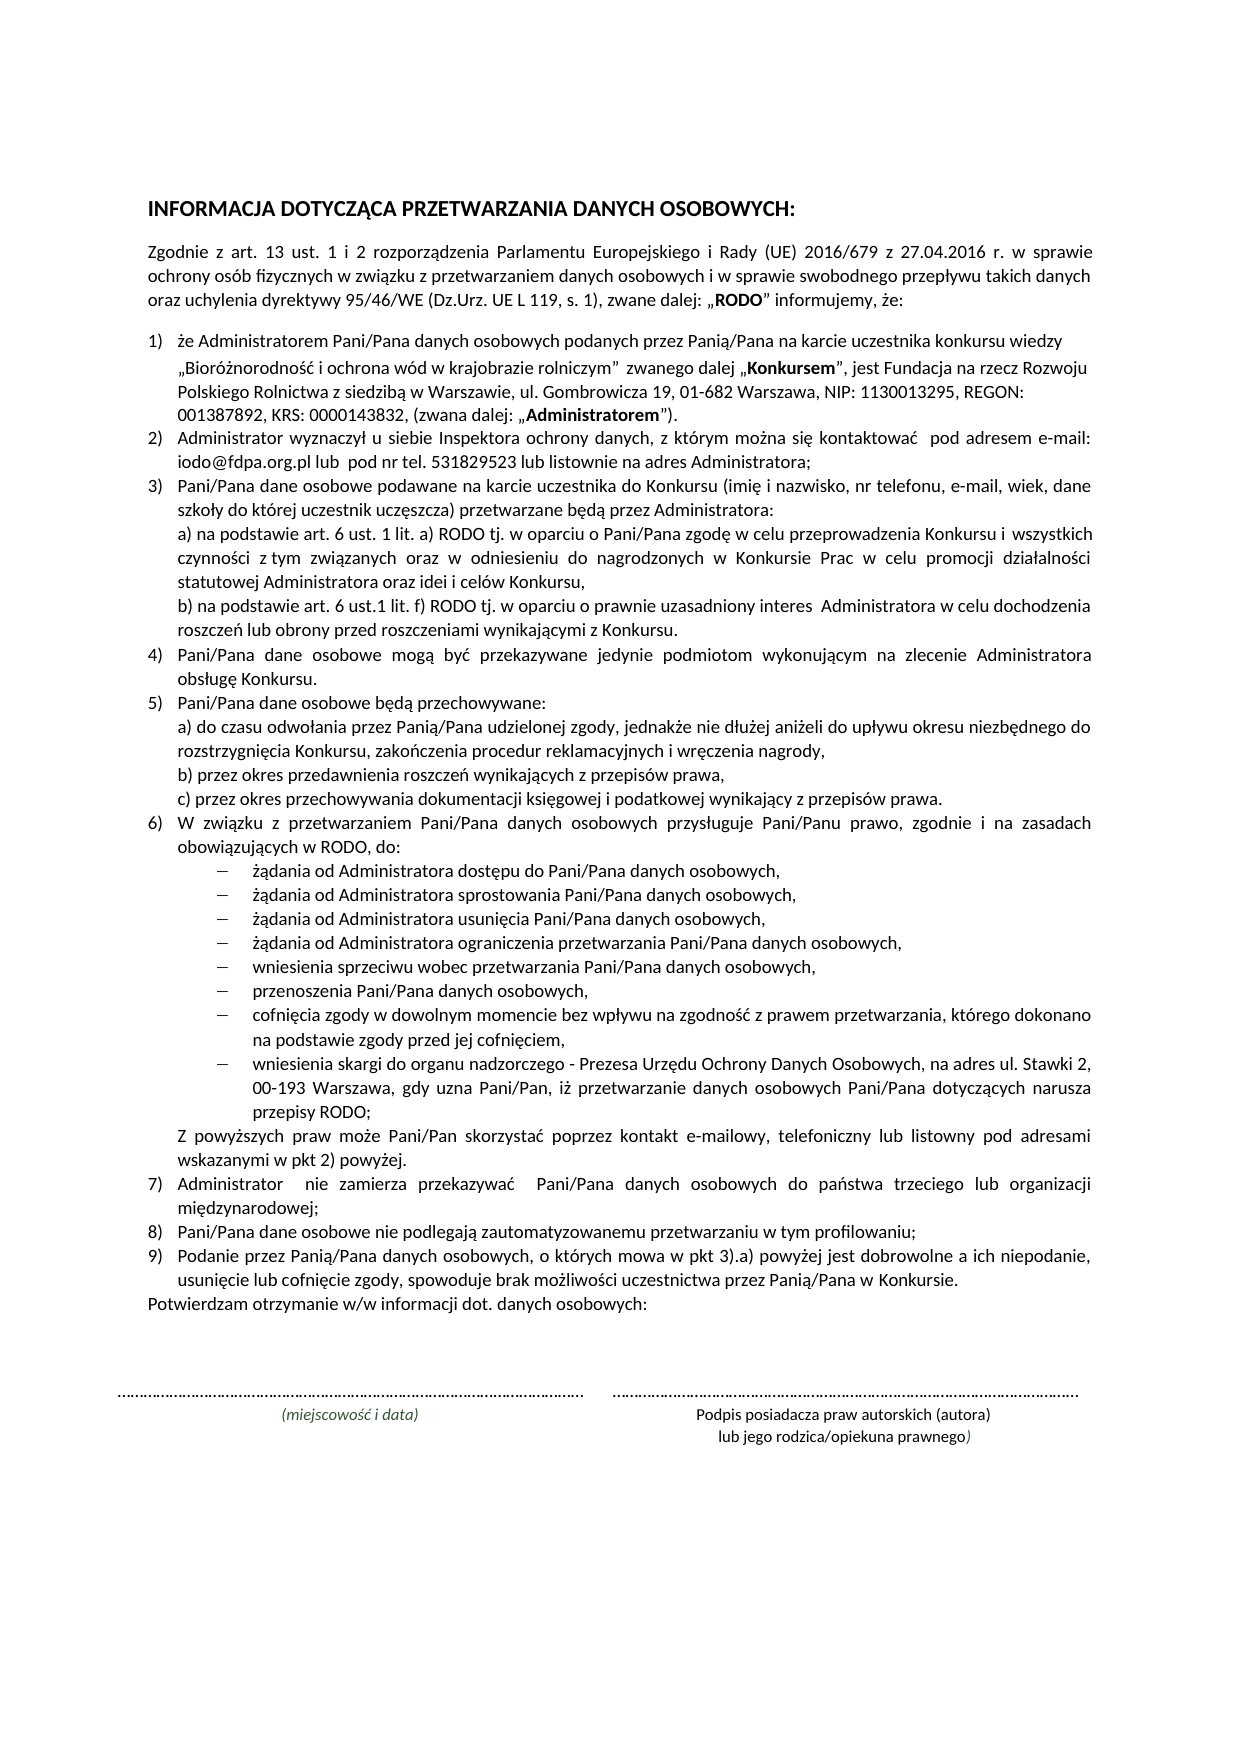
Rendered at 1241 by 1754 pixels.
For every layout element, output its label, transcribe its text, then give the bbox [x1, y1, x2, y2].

text Zgodnie z art. 13 ust. 1 i 2 rozporządzenia Parlamentu Europejskiego i Rady (UE) 2016/679 z 27.04.2016 r. w sprawie ochrony osób fizycznych w związku z przetwarzaniem danych osobowych i w sprawie swobodnego przepływu takich danych oraz uchylenia dyrektywy 95/46/WE (Dz.Urz. UE L 119, s. 1), zwane dalej: „RODO” informujemy, że: [148, 241, 1093, 312]
text 2) Administrator wyznaczył u siebie Inspektora ochrony danych, z którym można się kontaktować pod adresem e-mail: iodo@fdpa.org.pl lub pod nr tel. 531829523 lub listownie na adres Administratora; [148, 426, 1093, 473]
text b) przez okres przedawnienia roszczeń wynikających z przepisów prawa, [177, 763, 1093, 786]
table_cell Podpis posiadacza praw autorskich (autora) lub jego rodzica/opiekuna prawnego) [598, 1404, 1093, 1448]
list żądania od Administratora usunięcia Pani/Pana danych osobowych, [215, 907, 1093, 930]
text b) na podstawie art. 6 ust.1 lit. f) RODO tj. w oparciu o prawnie uzasadniony interes Administratora w celu dochodzenia roszczeń lub obrony przed roszczeniami wynikającymi z Konkursu. [177, 594, 1093, 642]
list żądania od Administratora ograniczenia przetwarzania Pani/Pana danych osobowych, [215, 931, 1093, 954]
text 3) Pani/Pana dane osobowe podawane na karcie uczestnika do Konkursu (imię i nazwisko, nr telefonu, e-mail, wiek, dane szkoły do której uczestnik uczęszcza) przetwarzane będą przez Administratora: [148, 474, 1093, 521]
list żądania od Administratora sprostowania Pani/Pana danych osobowych, [215, 883, 1093, 906]
text a) do czasu odwołania przez Panią/Pana udzielonej zgody, jednakże nie dłużej aniżeli do upływu okresu niezbędnego do rozstrzygnięcia Konkursu, zakończenia procedur reklamacyjnych i wręczenia nagrody, [148, 715, 1093, 762]
text Z powyższych praw może Pani/Pan skorzystać poprzez kontakt e-mailowy, telefoniczny lub listowny pod adresami wskazanymi w pkt 2) powyżej. [177, 1124, 1093, 1171]
text 4) Pani/Pana dane osobowe mogą być przekazywane jedynie podmiotom wykonującym na zlecenie Administratora obsługę Konkursu. [148, 643, 1093, 690]
list przenoszenia Pani/Pana danych osobowych, [215, 979, 1093, 1002]
text 8) Pani/Pana dane osobowe nie podlegają zautomatyzowanemu przetwarzaniu w tym profilowaniu; [148, 1220, 1093, 1243]
table_header ……………………………………………………………………………………………… [598, 1379, 1093, 1404]
text a) na podstawie art. 6 ust. 1 lit. a) RODO tj. w oparciu o Pani/Pana zgodę w celu przeprowadzenia Konkursu i wszystkich czynności z tym związanych oraz w odniesieniu do nagrodzonych w Konkursie Prac w celu promocji działalności statutowej Administratora oraz idei i celów Konkursu, [177, 522, 1093, 593]
table_header ……………………………………………………………………………………………… [103, 1379, 598, 1404]
list cofnięcia zgody w dowolnym momencie bez wpływu na zgodność z prawem przetwarzania, którego dokonano na podstawie zgody przed jej cofnięciem, [215, 1004, 1093, 1051]
text INFORMACJA DOTYCZĄCA PRZETWARZANIA DANYCH OSOBOWYCH: [148, 194, 1093, 222]
text 9) Podanie przez Panią/Pana danych osobowych, o których mowa w pkt 3).a) powyżej jest dobrowolne a ich niepodanie, usunięcie lub cofnięcie zgody, spowoduje brak możliwości uczestnictwa przez Panią/Pana w Konkursie. [148, 1244, 1093, 1291]
text 5) Pani/Pana dane osobowe będą przechowywane: [148, 691, 1093, 714]
table_cell (miejscowość i data) [103, 1404, 598, 1448]
list wniesienia sprzeciwu wobec przetwarzania Pani/Pana danych osobowych, [215, 956, 1093, 978]
text Potwierdzam otrzymanie w/w informacji dot. danych osobowych: [148, 1292, 1093, 1315]
text 6) W związku z przetwarzaniem Pani/Pana danych osobowych przysługuje Pani/Panu prawo, zgodnie i na zasadach obowiązujących w RODO, do: [148, 811, 1093, 858]
text c) przez okres przechowywania dokumentacji księgowej i podatkowej wynikający z przepisów prawa. [148, 787, 1093, 810]
text 7) Administrator nie zamierza przekazywać Pani/Pana danych osobowych do państwa trzeciego lub organizacji międzynarodowej; [148, 1172, 1093, 1219]
list wniesienia skargi do organu nadzorczego - Prezesa Urzędu Ochrony Danych Osobowych, na adres ul. Stawki 2, 00-193 Warszawa, gdy uzna Pani/Pan, iż przetwarzanie danych osobowych Pani/Pana dotyczących narusza przepisy RODO; [215, 1052, 1093, 1123]
list żądania od Administratora dostępu do Pani/Pana danych osobowych, [215, 859, 1093, 882]
text 1) że Administratorem Pani/Pana danych osobowych podanych przez Panią/Pana na karcie uczestnika konkursu wiedzy „Bioróżnorodność i ochrona wód w krajobrazie rolniczym” zwanego dalej „Konkursem”, jest Fundacja na rzecz Rozwoju Polskiego Rolnictwa z siedzibą w Warszawie, ul. Gombrowicza 19, 01-682 Warszawa, NIP: 1130013295, REGON: 001387892, KRS: 0000143832, (zwana dalej: „Administratorem”). [148, 329, 1093, 426]
